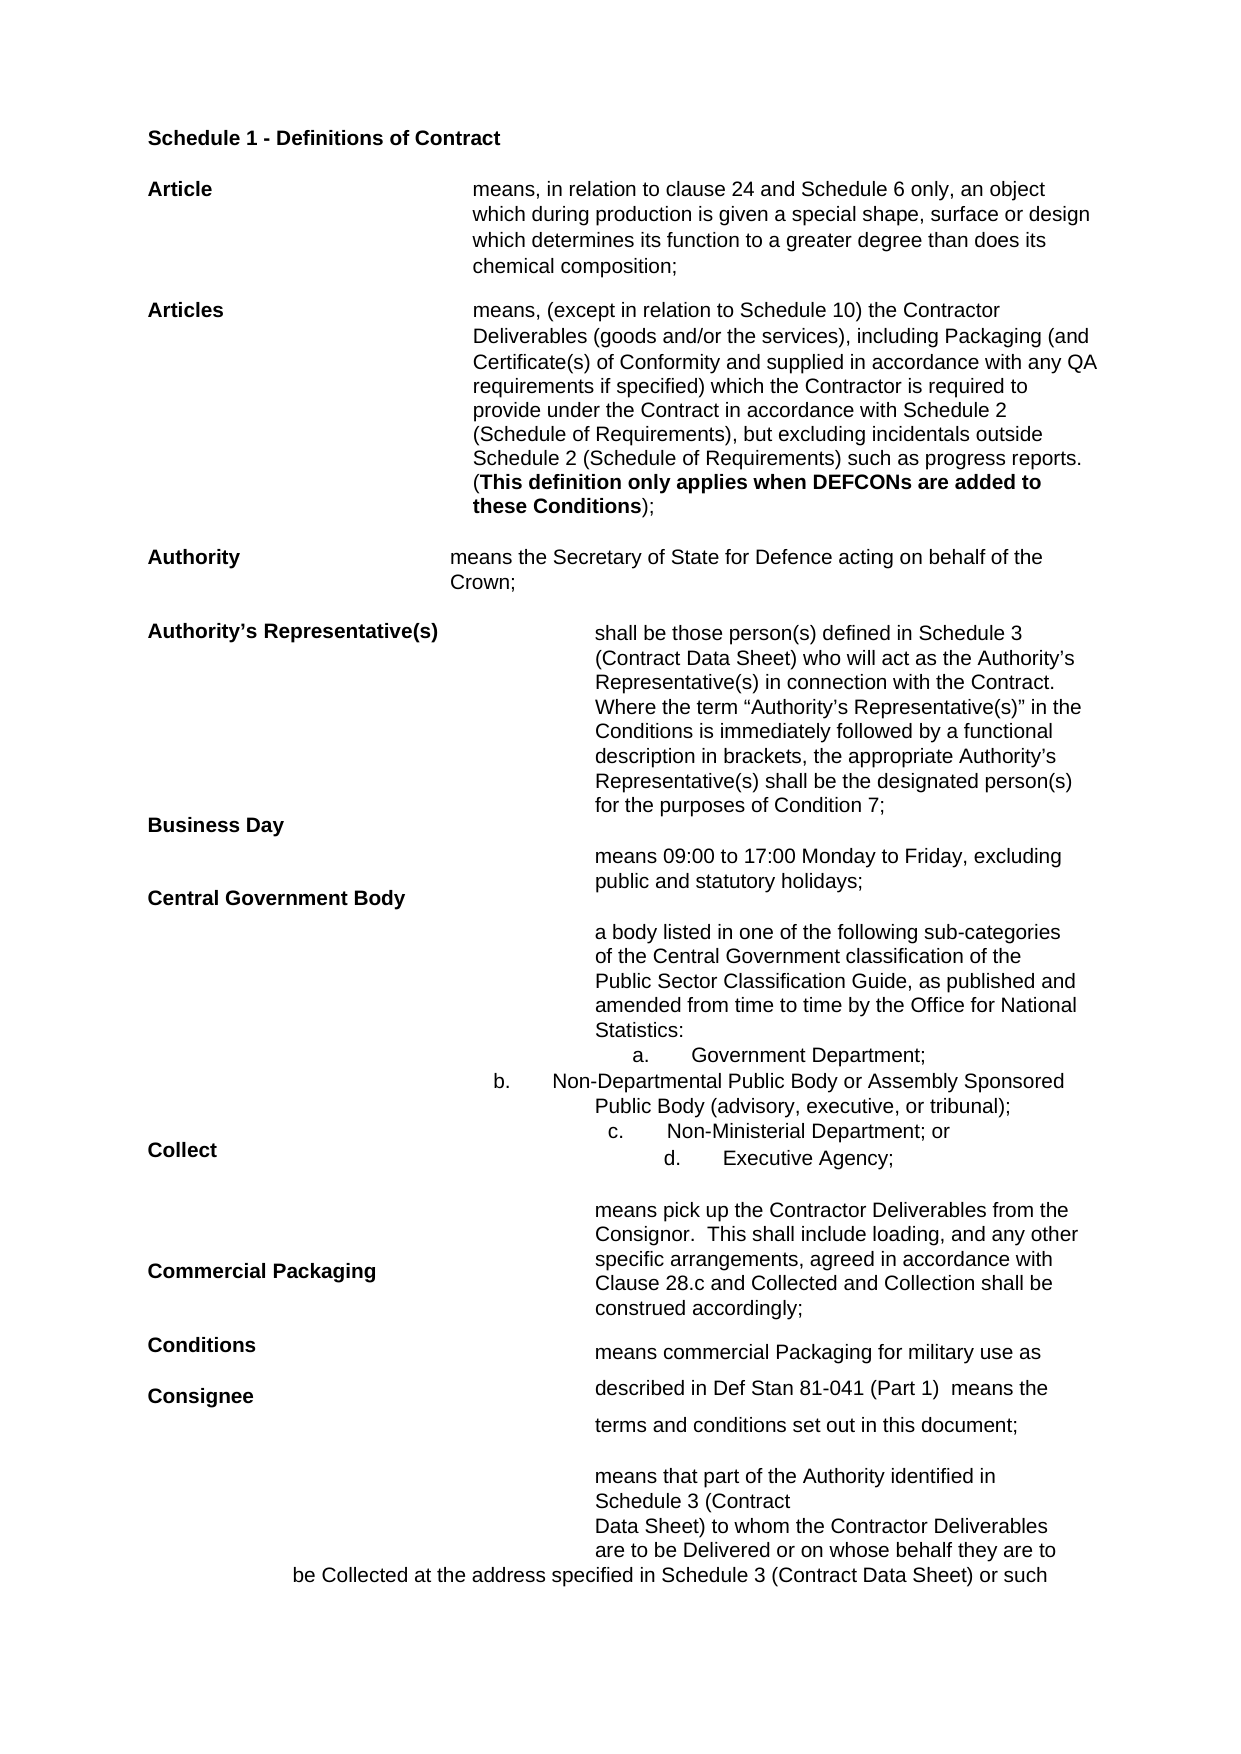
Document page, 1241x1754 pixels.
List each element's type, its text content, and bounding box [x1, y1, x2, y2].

text means the Secretary of State for Defence acting on behalf of the [450, 545, 1083, 569]
text shall be those person(s) defined in Schedule 3 (Contract Data Sheet) who will act as the Authority’s Representative(s) in connection with the Contract. Where the term “Authority’s Representative(s)” in the Conditions is immediately followed by a functional description in brackets, the appropriate Authority’s Representative(s) shall be the designated person(s) for the purposes of Condition 7; [450, 621, 1083, 817]
table_cell Articles [148, 298, 472, 545]
list Government Department; [450, 1043, 1087, 1067]
list Executive Agency; [450, 1146, 1087, 1169]
text means that part of the Authority identified in Schedule 3 (Contract [450, 1464, 1083, 1512]
table_cell means, (except in relation to Schedule 10) the Contractor Deliverables (goods and/or the services), including Packaging (and Certificate(s) of Conformity and supplied in accordance with any QA requirements if specified) which the Contractor is required to provide under the Contract in accordance with Schedule 2 (Schedule of Requirements), but excluding incidentals outside Schedule 2 (Schedule of Requirements) such as progress reports. (This definition only applies when DEFCONs are added to these Conditions); [473, 298, 1101, 545]
text a body listed in one of the following sub-categories of the Central Government classification of the Public Sector Classification Guide, as published and amended from time to time by the Office for National Statistics: [450, 919, 1083, 1042]
text means 09:00 to 17:00 Monday to Friday, excluding public and statutory holidays; [450, 844, 1083, 893]
text means pick up the Contractor Deliverables from the Consignor. This shall include loading, and any other specific arrangements, agreed in accordance with Clause 28.c and Collected and Collection shall be construed accordingly; [450, 1197, 1083, 1320]
list Non-Ministerial Department; or [450, 1119, 1087, 1143]
table_header Authority Authority’s Representative(s) Business Day Central Government Body Collect Commercial Packaging Conditions Consignee [148, 545, 450, 1554]
table_header means, in relation to clause 24 and Schedule 6 only, an object which during production is given a special shape, surface or design which determines its function to a greater degree than does its chemical composition; [473, 176, 1101, 298]
list Non-Departmental Public Body or Assembly Sponsored [450, 1069, 1087, 1093]
text Crown; [450, 570, 1083, 594]
text means commercial Packaging for military use as described in Def Stan 81-041 (Part 1) means the terms and conditions set out in this document; [450, 1340, 1083, 1437]
table_header Article [148, 176, 472, 298]
subtitle Schedule 1 - Definitions of Contract [148, 125, 1099, 149]
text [292, 1513, 1083, 1587]
text Public Body (advisory, executive, or tribunal); [450, 1094, 1083, 1118]
